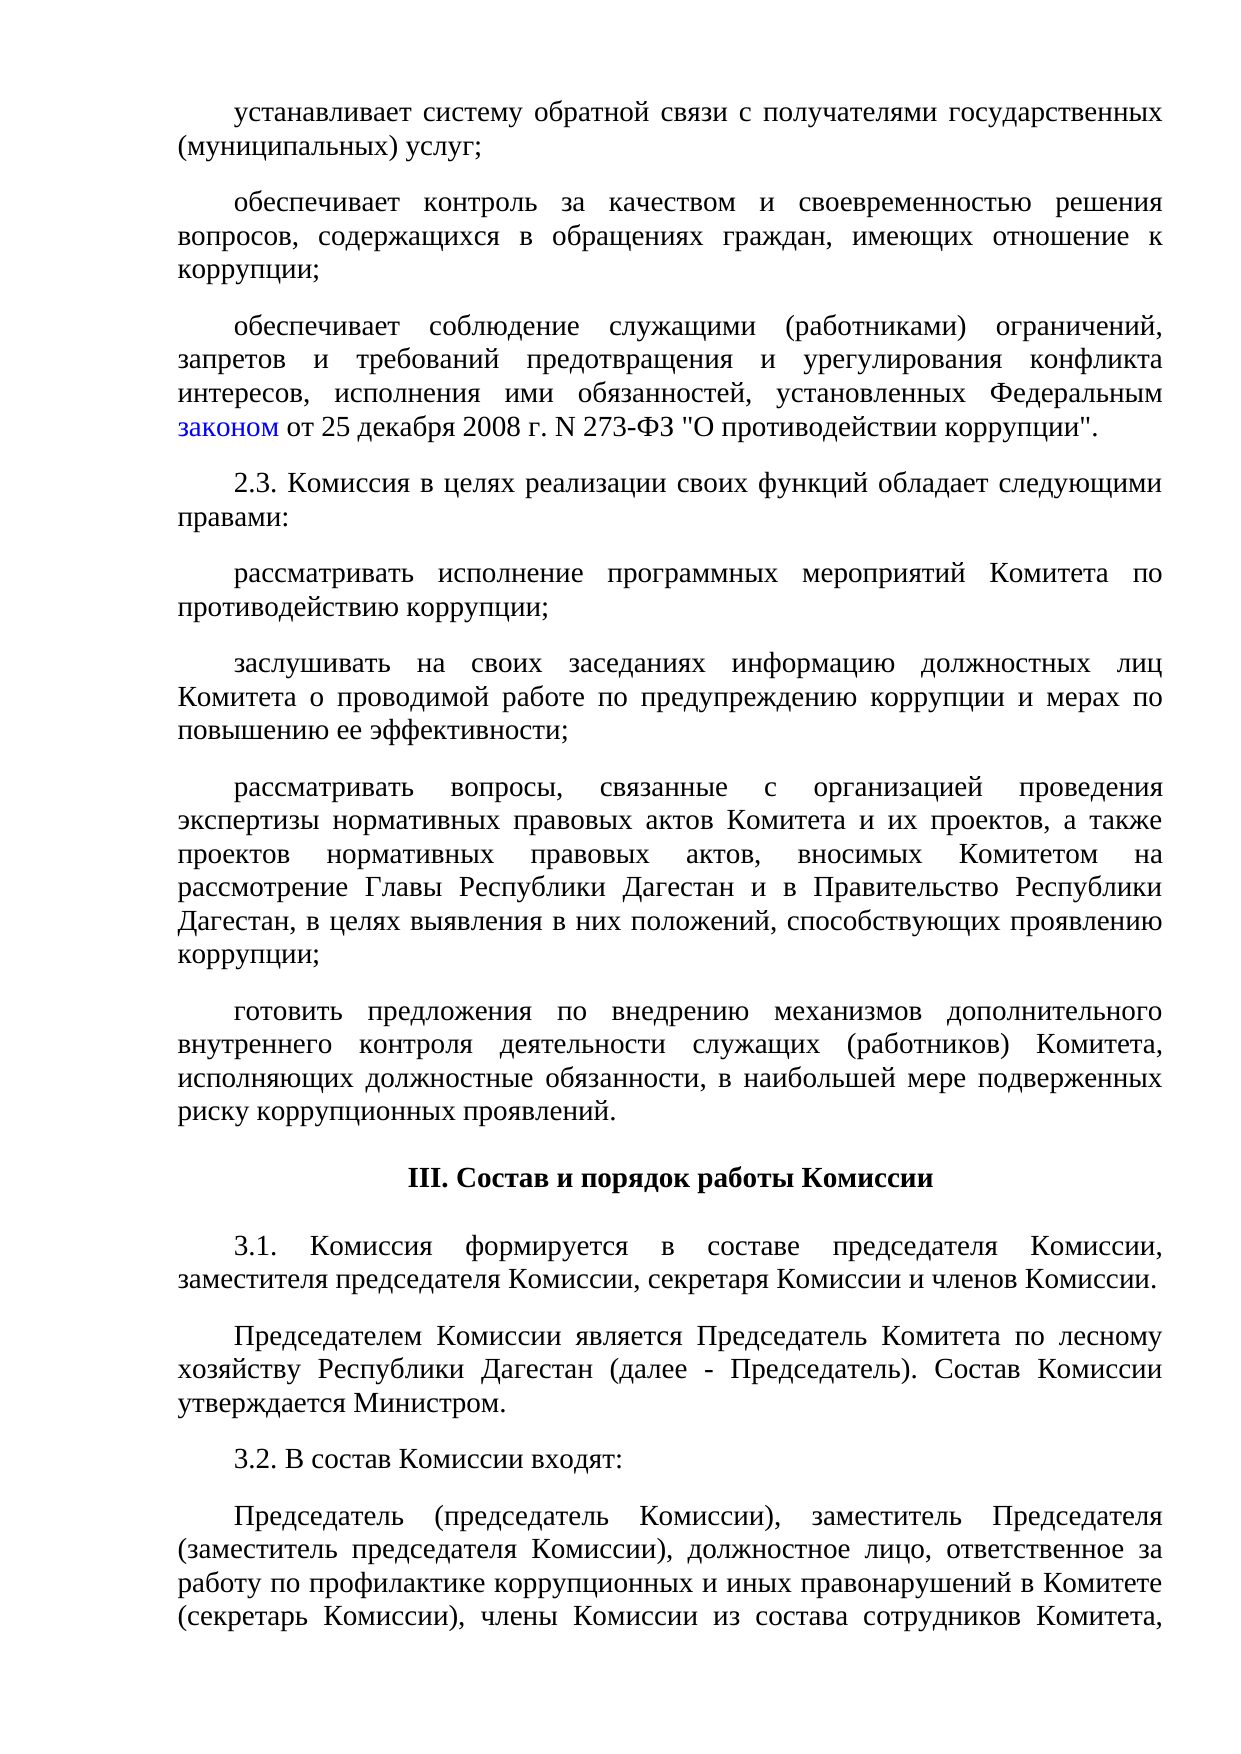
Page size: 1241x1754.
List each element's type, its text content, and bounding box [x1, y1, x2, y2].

text обеспечивает контроль за качеством и своевременностью решения вопросов, содержащихся в обращениях граждан, имеющих отношение к коррупции; [177, 184, 1163, 285]
text готовить предложения по внедрению механизмов дополнительного внутреннего контроля деятельности служащих (работников) Комитета, исполняющих должностные обязанности, в наибольшей мере подверженных риску коррупционных проявлений. [177, 993, 1163, 1127]
title III. Состав и порядок работы Комиссии [177, 1161, 1163, 1194]
text устанавливает систему обратной связи с получателями государственных (муниципальных) услуг; [177, 94, 1163, 162]
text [177, 1498, 1163, 1632]
text обеспечивает соблюдение служащими (работниками) ограничений, запретов и требований предотвращения и урегулирования конфликта интересов, исполнения ими обязанностей, установленных Федеральным законом от 25 декабря 2008 г. N 273-ФЗ "О противодействии коррупции". [177, 308, 1163, 442]
text рассматривать вопросы, связанные с организацией проведения экспертизы нормативных правовых актов Комитета и их проектов, а также проектов нормативных правовых актов, вносимых Комитетом на рассмотрение Главы Республики Дагестан и в Правительство Республики Дагестан, в целях выявления в них положений, способствующих проявлению коррупции; [177, 769, 1163, 970]
text 3.1. Комиссия формируется в составе председателя Комиссии, заместителя председателя Комиссии, секретаря Комиссии и членов Комиссии. [177, 1228, 1163, 1295]
text 3.2. В состав Комиссии входят: [177, 1441, 1163, 1475]
text рассматривать исполнение программных мероприятий Комитета по противодействию коррупции; [177, 555, 1163, 622]
text заслушивать на своих заседаниях информацию должностных лиц Комитета о проводимой работе по предупреждению коррупции и мерах по повышению ее эффективности; [177, 645, 1163, 746]
text Председателем Комиссии является Председатель Комитета по лесному хозяйству Республики Дагестан (далее - Председатель). Состав Комиссии утверждается Министром. [177, 1318, 1163, 1418]
text 2.3. Комиссия в целях реализации своих функций обладает следующими правами: [177, 465, 1163, 532]
